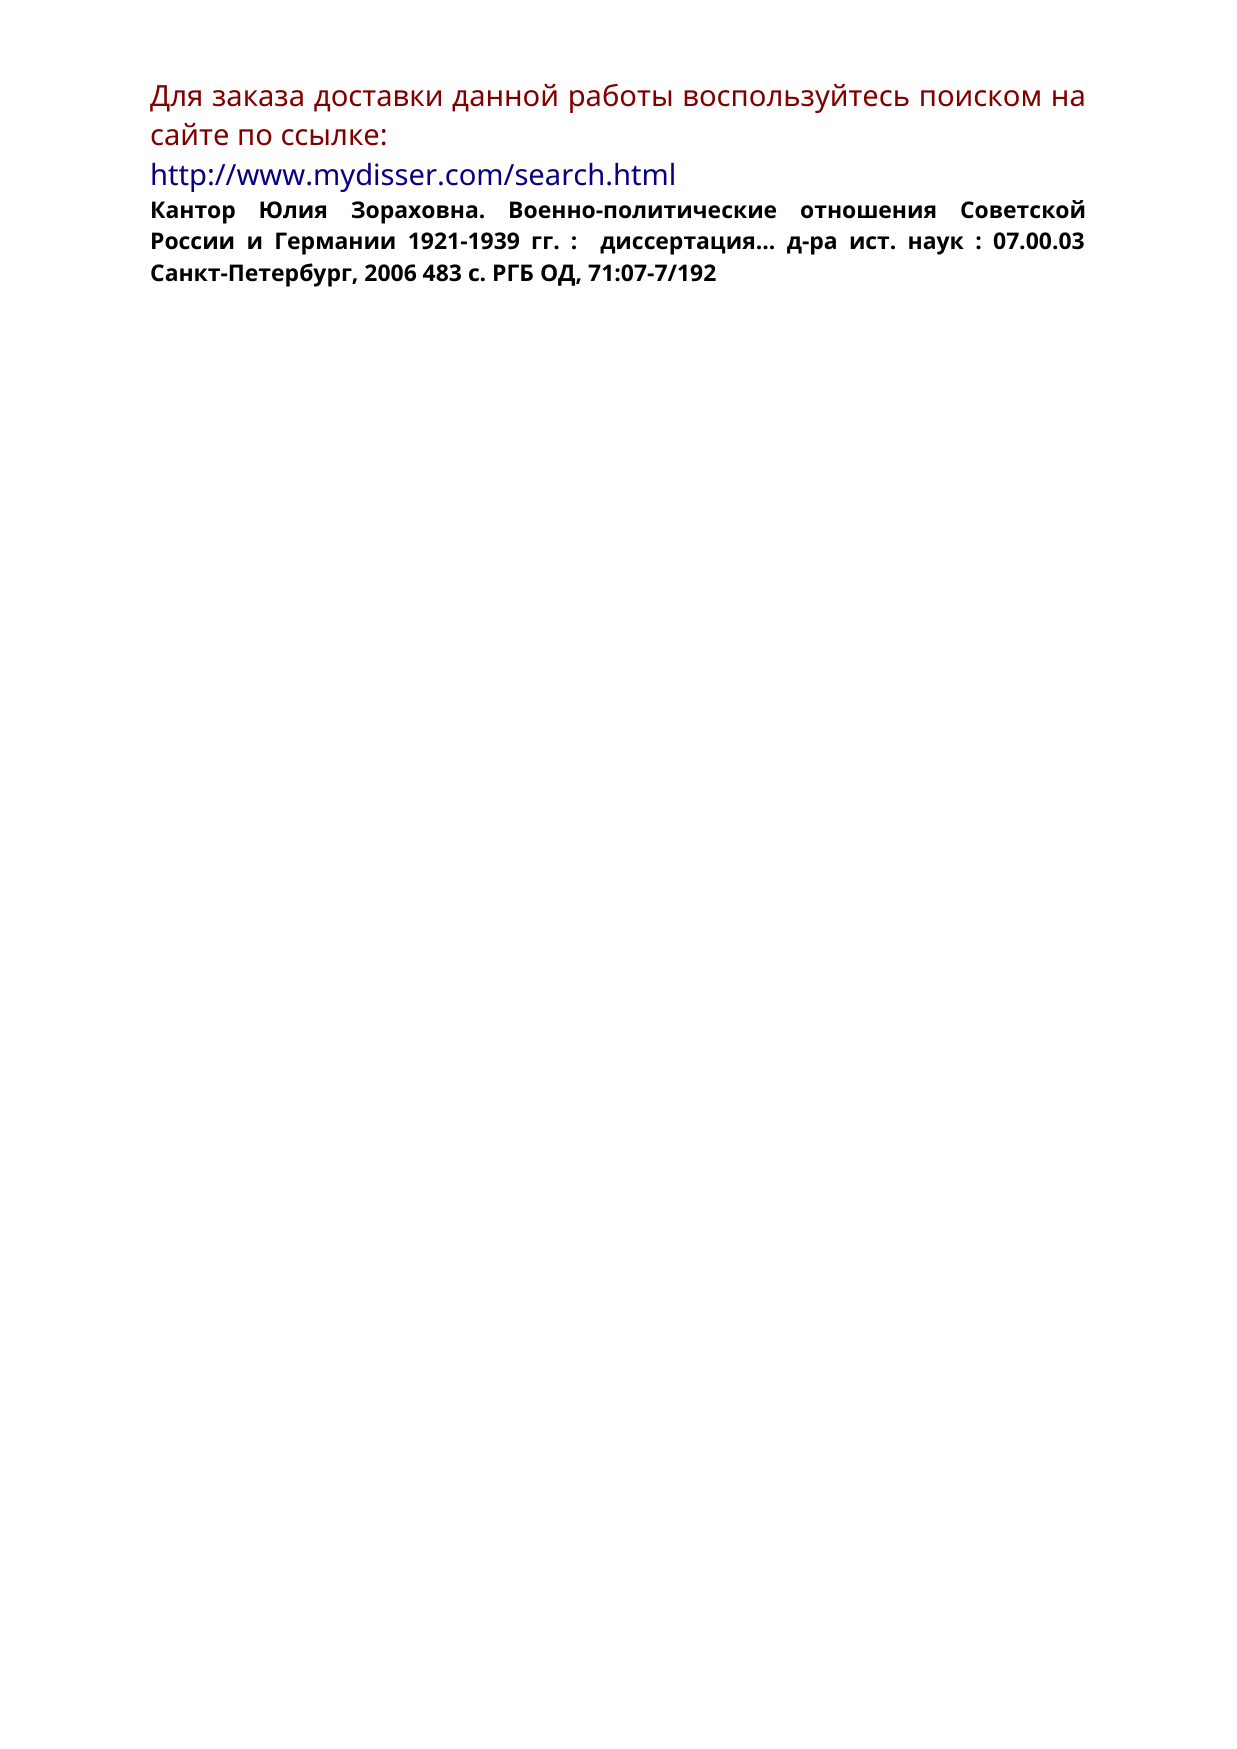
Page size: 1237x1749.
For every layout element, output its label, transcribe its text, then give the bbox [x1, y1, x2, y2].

text Кантор Юлия Зораховна. Военно-политические отношения Советской России и Германии 1921-1939 гг. : диссертация... д-ра ист. наук : 07.00.03 Санкт-Петербург, 2006 483 с. РГБ ОД, 71:07-7/192 [150, 194, 1086, 288]
